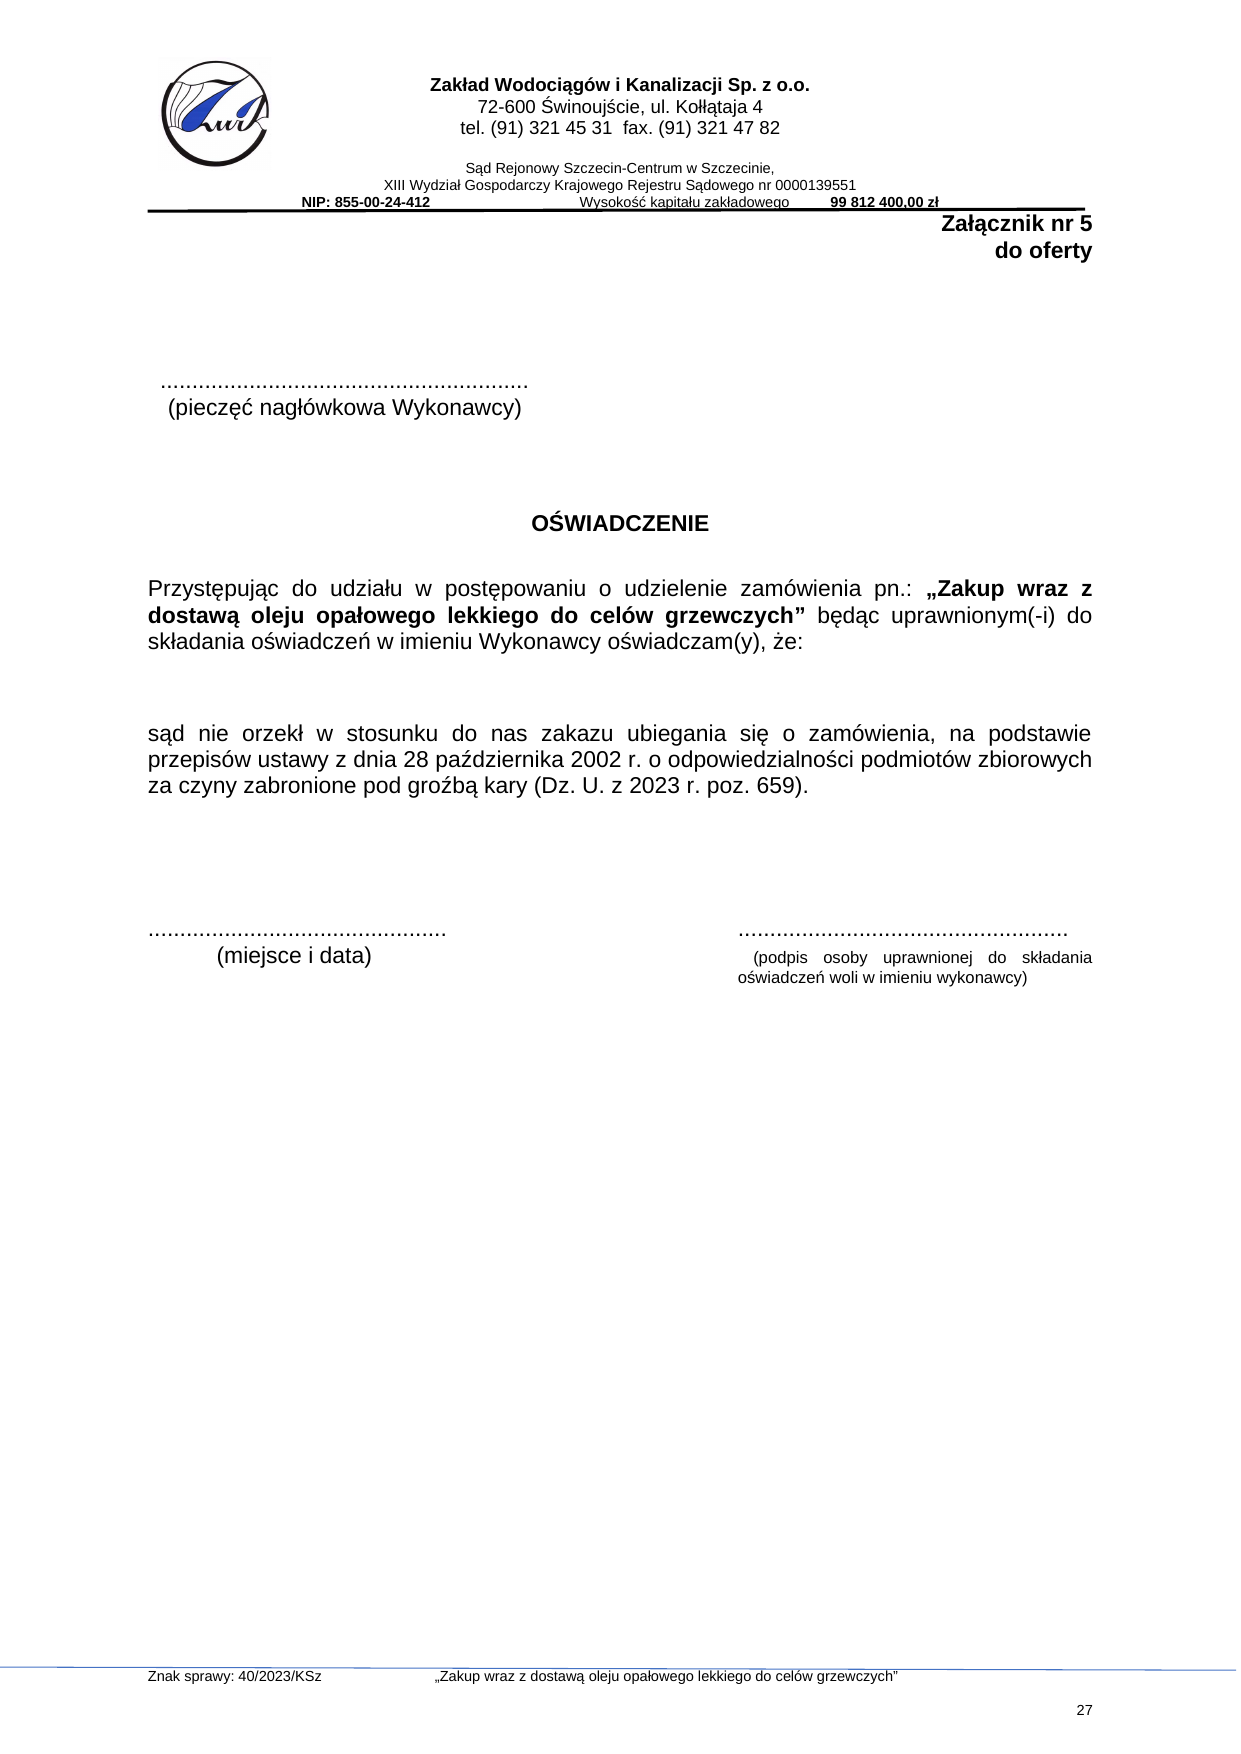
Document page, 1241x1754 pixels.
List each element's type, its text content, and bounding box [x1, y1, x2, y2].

text do oferty [148, 237, 1092, 263]
text (miejsce i data) (podpis osoby uprawnionej do składania oświadczeń woli w imieniu wykonawcy) [216, 942, 1092, 987]
text OŚWIADCZENIE [148, 510, 1092, 536]
picture [158, 57, 272, 171]
text sąd nie orzekł w stosunku do nas zakazu ubiegania się o zamówienia, na podstawie przepisów ustawy z dnia 28 października 2002 r. o odpowiedzialności podmiotów zbiorowych za czyny zabronione pod groźbą kary (Dz. U. z 2023 r. poz. 659). [148, 719, 1093, 799]
text (pieczęć nagłówkowa Wykonawcy) [148, 393, 541, 420]
subtitle Przystępując do udziału w postępowaniu o udzielenie zamówienia pn.: „Zakup wraz z dostawą oleju opałowego lekkiego do celów grzewczych” będąc uprawnionym(-i) do składania oświadczeń w imieniu Wykonawcy oświadczam(y), że: [148, 575, 1092, 654]
text .......................................................... [148, 367, 541, 393]
text ............................................... .................................................... [148, 915, 1092, 942]
text Załącznik nr 5 [148, 210, 1092, 237]
